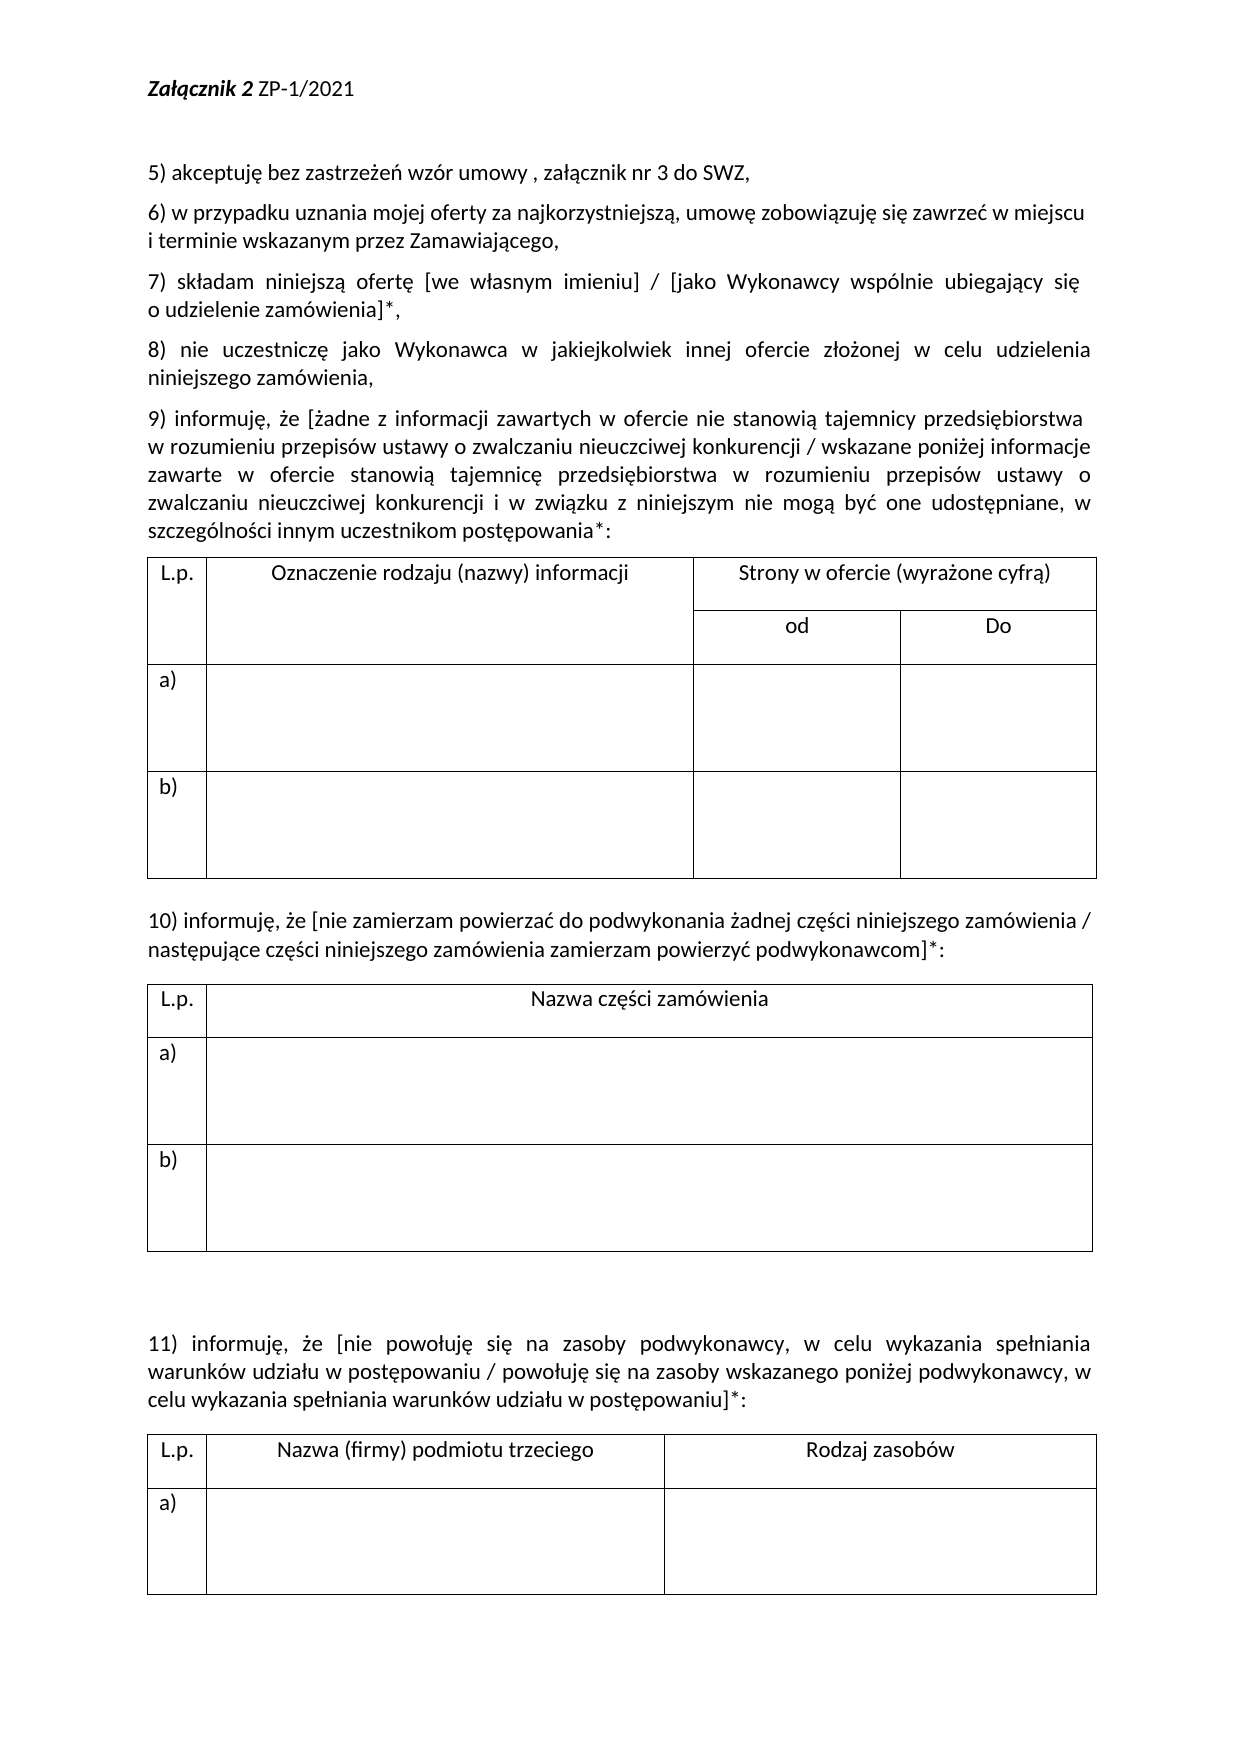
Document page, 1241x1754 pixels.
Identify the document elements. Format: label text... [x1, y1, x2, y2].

table_header L.p. [148, 1435, 206, 1487]
text 11) informuję, że [nie powołuję się na zasoby podwykonawcy, w celu wykazania spełniania warunków udziału w postępowaniu / powołuję się na zasoby wskazanego poniżej podwykonawcy, w celu wykazania spełniania warunków udziału w postępowaniu]*: [148, 1329, 1093, 1413]
table_cell b) [148, 1145, 206, 1251]
text 7) składam niniejszą ofertę [we własnym imieniu] / [jako Wykonawcy wspólnie ubiegający się o udzielenie zamówienia]*, [148, 267, 1093, 323]
text 10) informuję, że [nie zamierzam powierzać do podwykonania żadnej części niniejszego zamówienia / następujące części niniejszego zamówienia zamierzam powierzyć podwykonawcom]*: [148, 907, 1093, 963]
table_header Nazwa części zamówienia [207, 985, 1092, 1037]
table_cell a) [148, 1038, 206, 1144]
table_header Strony w ofercie (wyrażone cyfrą) [694, 558, 1096, 610]
text 6) w przypadku uznania mojej oferty za najkorzystniejszą, umowę zobowiązuję się zawrzeć w miejscu i terminie wskazanym przez Zamawiającego, [148, 198, 1093, 254]
table_cell [207, 1489, 664, 1594]
table_header Rodzaj zasobów [665, 1435, 1096, 1487]
table_header L.p. [148, 558, 206, 664]
table_header Nazwa (firmy) podmiotu trzeciego [207, 1435, 664, 1487]
table_cell [694, 665, 900, 771]
table_cell a) [148, 1489, 206, 1594]
table_cell [207, 772, 693, 878]
table_cell [665, 1489, 1096, 1594]
table_cell [901, 772, 1096, 878]
text 5) akceptuję bez zastrzeżeń wzór umowy , załącznik nr 3 do SWZ, [148, 158, 1093, 186]
table_header Oznaczenie rodzaju (nazwy) informacji [207, 558, 693, 664]
table_cell b) [148, 772, 206, 878]
text 9) informuję, że [żadne z informacji zawartych w ofercie nie stanowią tajemnicy przedsiębiorstwa w rozumieniu przepisów ustawy o zwalczaniu nieuczciwej konkurencji / wskazane poniżej informacje zawarte w ofercie stanowią tajemnicę przedsiębiorstwa w rozumieniu przepisów ustawy o zwalczaniu nieuczciwej konkurencji i w związku z niniejszym nie mogą być one udostępniane, w szczególności innym uczestnikom postępowania*: [148, 404, 1093, 544]
table_cell [207, 1038, 1092, 1144]
table_cell Do [901, 611, 1096, 664]
table_cell [207, 665, 693, 771]
table_cell [207, 1145, 1092, 1251]
text 8) nie uczestniczę jako Wykonawca w jakiejkolwiek innej ofercie złożonej w celu udzielenia niniejszego zamówienia, [148, 335, 1093, 391]
table_cell [901, 665, 1096, 771]
table_cell [694, 772, 900, 878]
table_cell a) [148, 665, 206, 771]
table_cell od [694, 611, 900, 664]
table_header L.p. [148, 985, 206, 1037]
